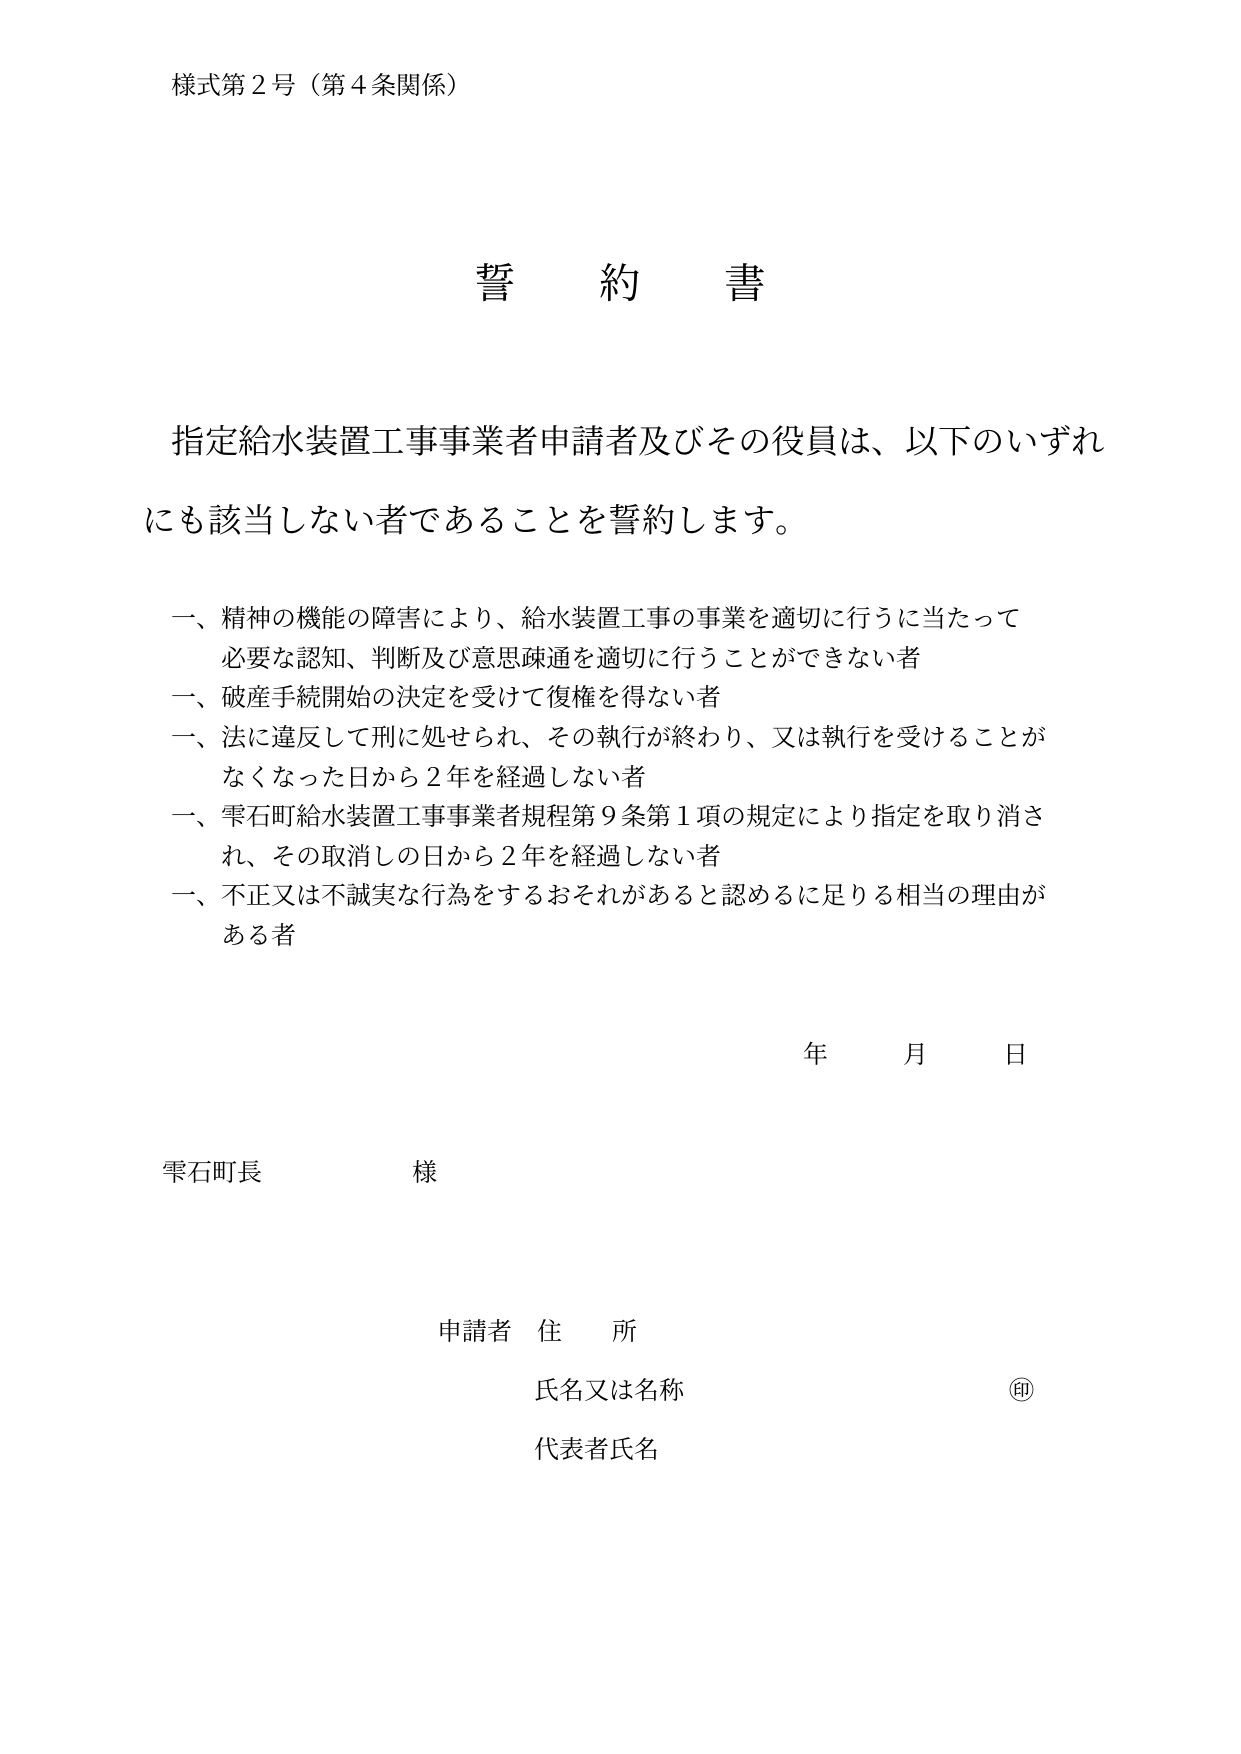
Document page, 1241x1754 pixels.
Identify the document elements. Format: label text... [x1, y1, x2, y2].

text 雫石町長 様 [112, 1151, 892, 1191]
text 一、法に違反して刑に処せられ、その執行が終わり、又は執行を受けることが [172, 716, 1057, 756]
text 指定給水装置工事事業者申請者及びその役員は、以下のいずれにも該当しない者であることを誓約します。 [142, 399, 1117, 558]
text 一、破産手続開始の決定を受けて復権を得ない者 [172, 676, 1057, 716]
text 必要な認知、判断及び意思疎通を適切に行うことができない者 [172, 637, 1057, 676]
text 代表者氏名 [172, 1428, 718, 1468]
text 一、精神の機能の障害により、給水装置工事の事業を適切に行うに当たって [172, 597, 1057, 637]
text 申請者 住 所 [112, 1310, 892, 1349]
text 氏名又は名称 ㊞ [172, 1369, 1131, 1409]
text なくなった日から２年を経過しない者 [172, 756, 1057, 795]
text ある者 [157, 914, 1057, 953]
text 誓 約 書 [172, 241, 1069, 320]
text 一、雫石町給水装置工事事業者規程第９条第１項の規定により指定を取り消さ [172, 795, 1057, 835]
text 年 月 日 [172, 1033, 1028, 1072]
text れ、その取消しの日から２年を経過しない者 [172, 835, 1057, 874]
text 一、不正又は不誠実な行為をするおそれがあると認めるに足りる相当の理由が [172, 874, 1117, 914]
